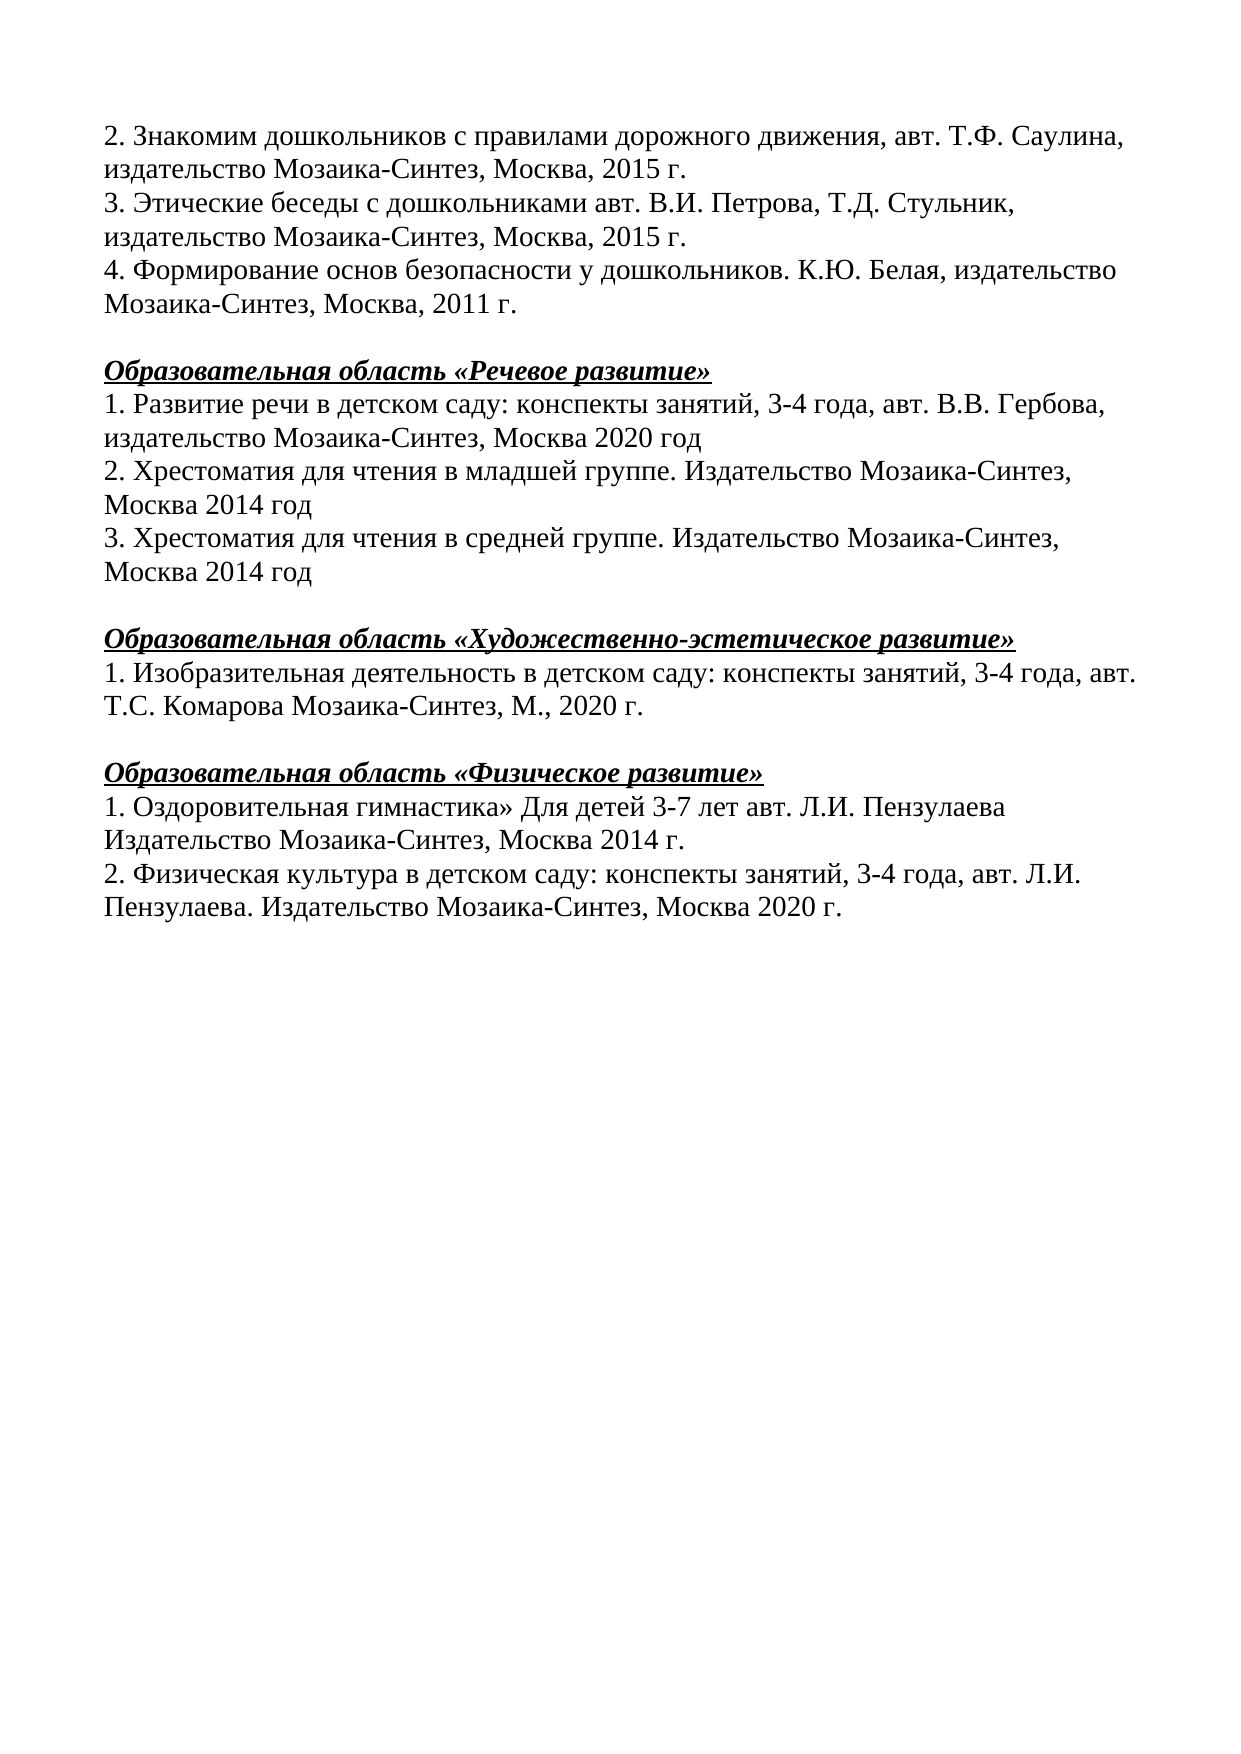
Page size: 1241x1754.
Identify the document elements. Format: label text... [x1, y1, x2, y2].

text Образовательная область «Физическое развитие» [103, 755, 1152, 789]
text 1. Развитие речи в детском саду: конспекты занятий, 3-4 года, авт. В.В. Гербова, издательство Мозаика-Синтез, Москва 2020 год [103, 386, 1152, 453]
text 1. Изобразительная деятельность в детском саду: конспекты занятий, 3-4 года, авт. Т.С. Комарова Мозаика-Синтез, М., 2020 г. [103, 655, 1152, 722]
text 2. Хрестоматия для чтения в младшей группе. Издательство Мозаика-Синтез, Москва 2014 год [103, 453, 1152, 521]
text 4. Формирование основ безопасности у дошкольников. К.Ю. Белая, издательство Мозаика-Синтез, Москва, 2011 г. [103, 252, 1152, 319]
text Образовательная область «Речевое развитие» [103, 353, 1152, 386]
text 2. Знакомим дошкольников с правилами дорожного движения, авт. Т.Ф. Саулина, издательство Мозаика-Синтез, Москва, 2015 г. [103, 118, 1152, 185]
text 1. Оздоровительная гимнастика» Для детей 3-7 лет авт. Л.И. Пензулаева Издательство Мозаика-Синтез, Москва 2014 г. [103, 789, 1152, 856]
text 3. Этические беседы с дошкольниками авт. В.И. Петрова, Т.Д. Стульник, издательство Мозаика-Синтез, Москва, 2015 г. [103, 185, 1152, 252]
text 2. Физическая культура в детском саду: конспекты занятий, 3-4 года, авт. Л.И. Пензулаева. Издательство Мозаика-Синтез, Москва 2020 г. [103, 856, 1152, 923]
text 3. Хрестоматия для чтения в средней группе. Издательство Мозаика-Синтез, Москва 2014 год [103, 521, 1152, 588]
text Образовательная область «Художественно-эстетическое развитие» [103, 621, 1152, 655]
